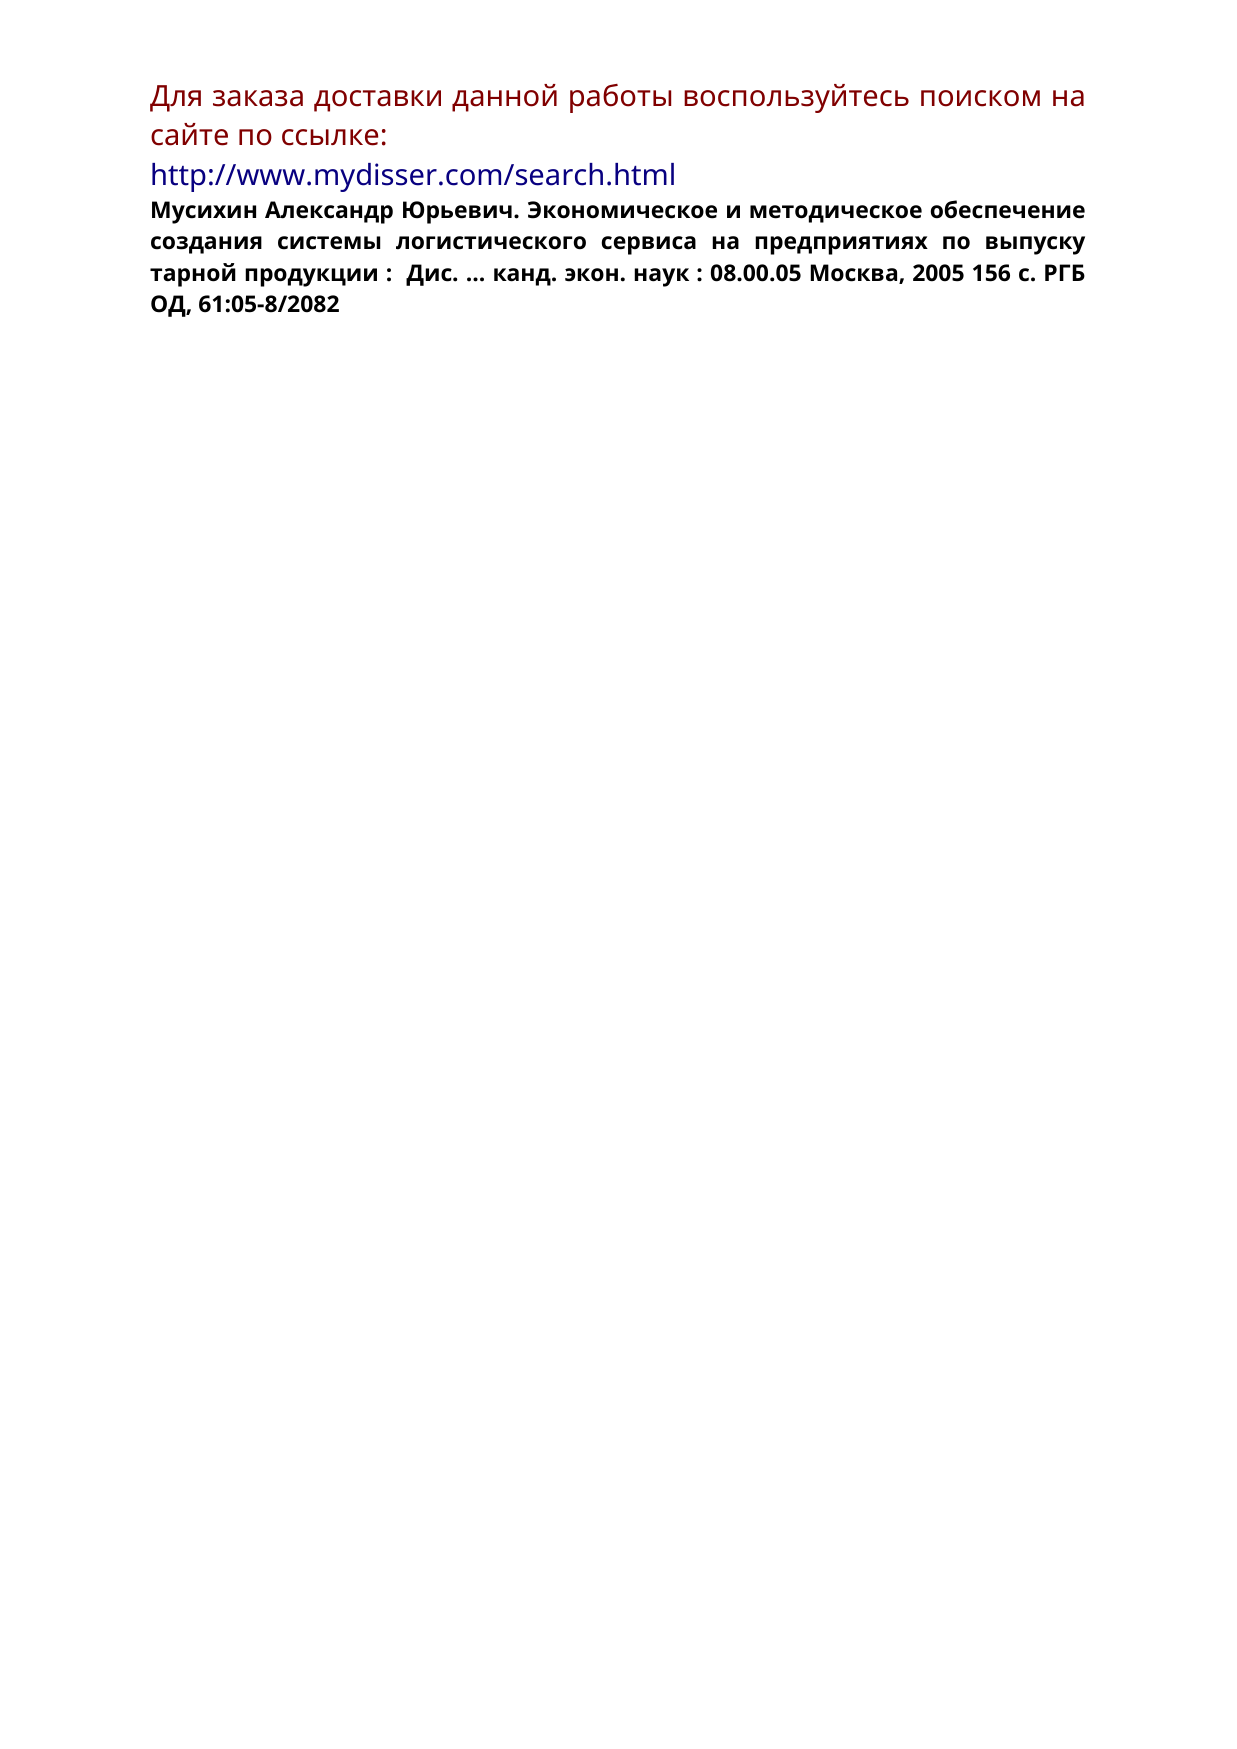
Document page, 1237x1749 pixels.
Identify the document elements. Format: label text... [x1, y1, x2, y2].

text Мусихин Александр Юрьевич. Экономическое и методическое обеспечение создания системы логистического сервиса на предприятиях по выпуску тарной продукции : Дис. ... канд. экон. наук : 08.00.05 Москва, 2005 156 с. РГБ ОД, 61:05-8/2082 [150, 194, 1086, 319]
